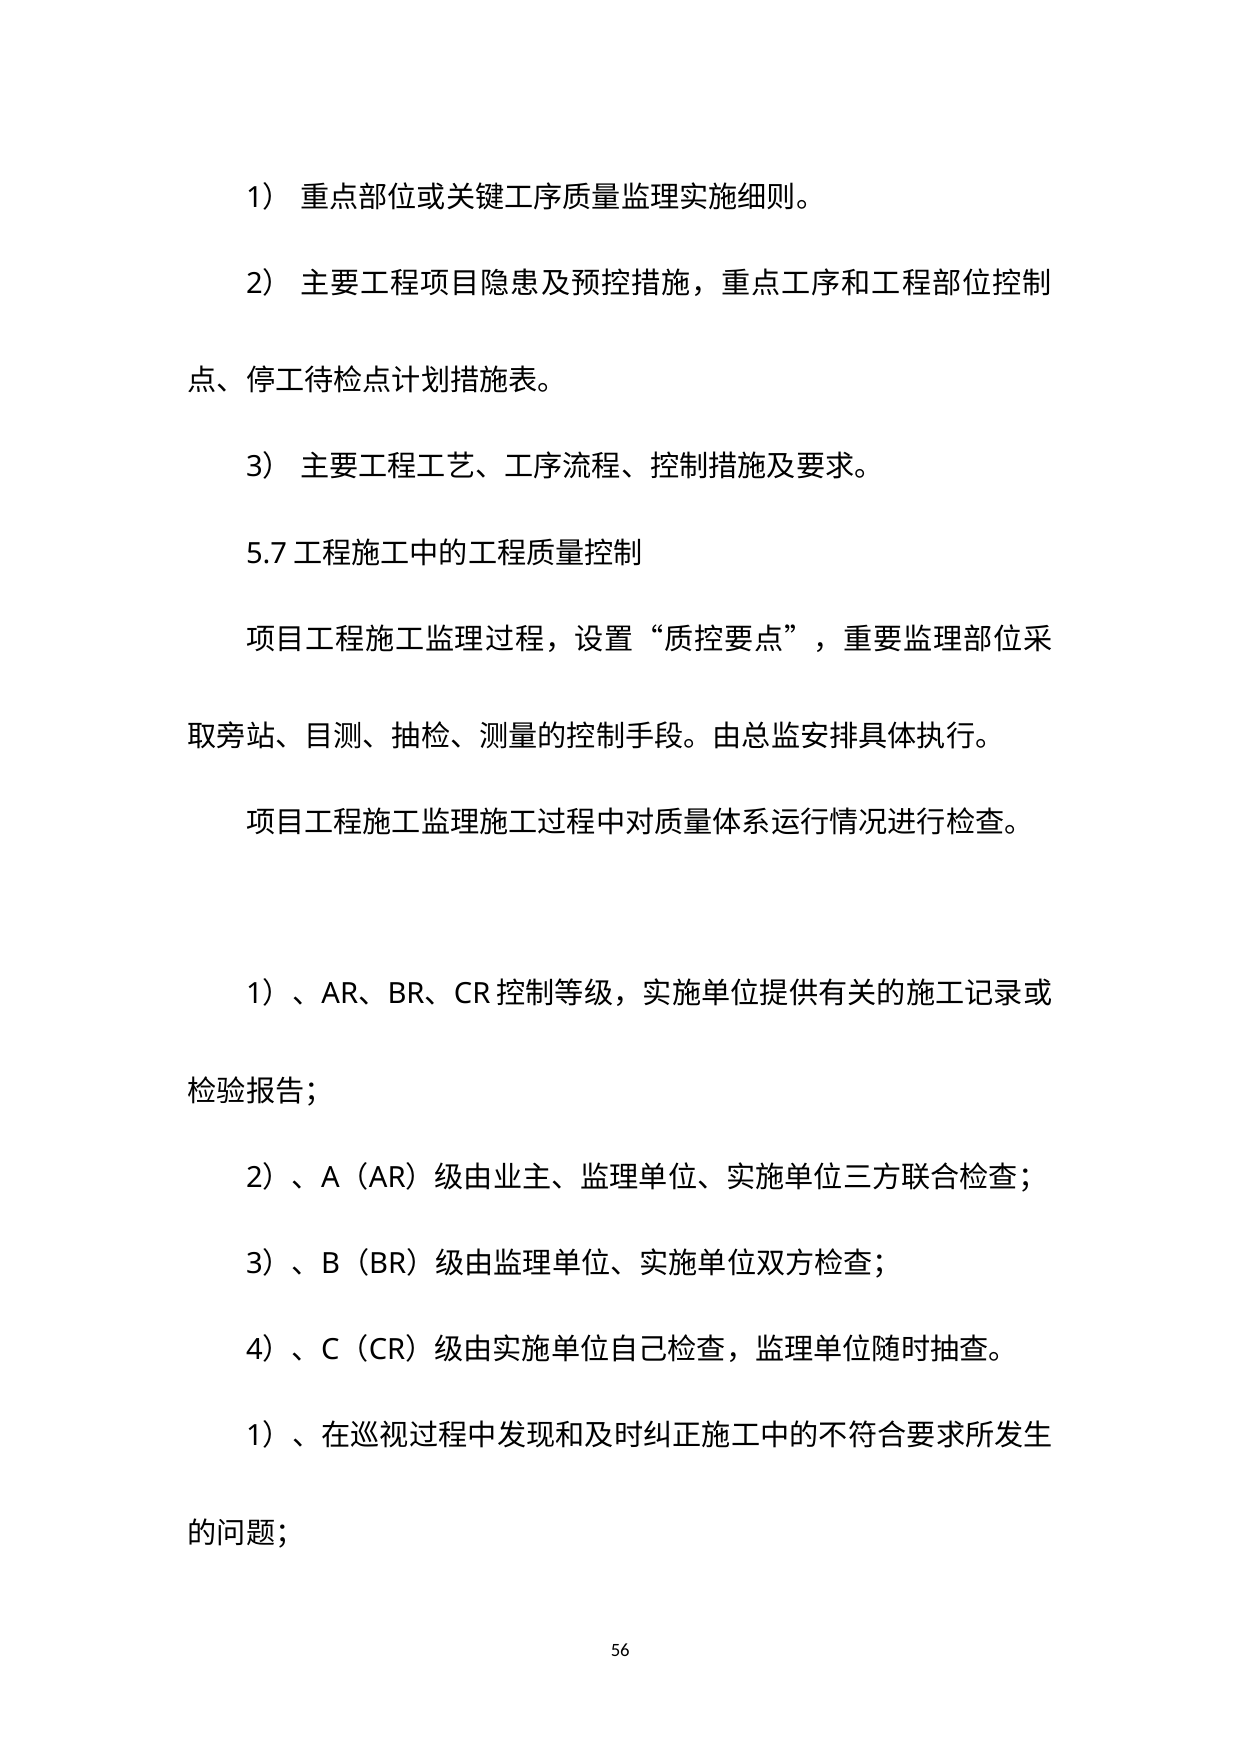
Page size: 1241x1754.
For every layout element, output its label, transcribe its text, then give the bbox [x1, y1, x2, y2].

text 5.7工程施工中的工程质量控制 [187, 518, 1053, 583]
text 1）、AR、BR、CR控制等级，实施单位提供有关的施工记录或检验报告； [187, 959, 1053, 1121]
list 主要工程项目隐患及预控措施，重点工序和工程部位控制点、停工待检点计划措施表。 [187, 248, 1053, 411]
text 项目工程施工监理施工过程中对质量体系运行情况进行检查。 [187, 788, 1053, 853]
text 项目工程施工监理过程，设置“质控要点”，重要监理部位采取旁站、目测、抽检、测量的控制手段。由总监安排具体执行。 [187, 604, 1053, 767]
text 1）、在巡视过程中发现和及时纠正施工中的不符合要求所发生的问题； [187, 1401, 1053, 1563]
list 主要工程工艺、工序流程、控制措施及要求。 [187, 432, 1053, 497]
text 2）、A（AR）级由业主、监理单位、实施单位三方联合检查； [187, 1142, 1053, 1207]
text 4）、C（CR）级由实施单位自己检查，监理单位随时抽查。 [187, 1314, 1053, 1379]
list 重点部位或关键工序质量监理实施细则。 [187, 162, 1053, 227]
text 3）、B（BR）级由监理单位、实施单位双方检查； [187, 1228, 1053, 1293]
